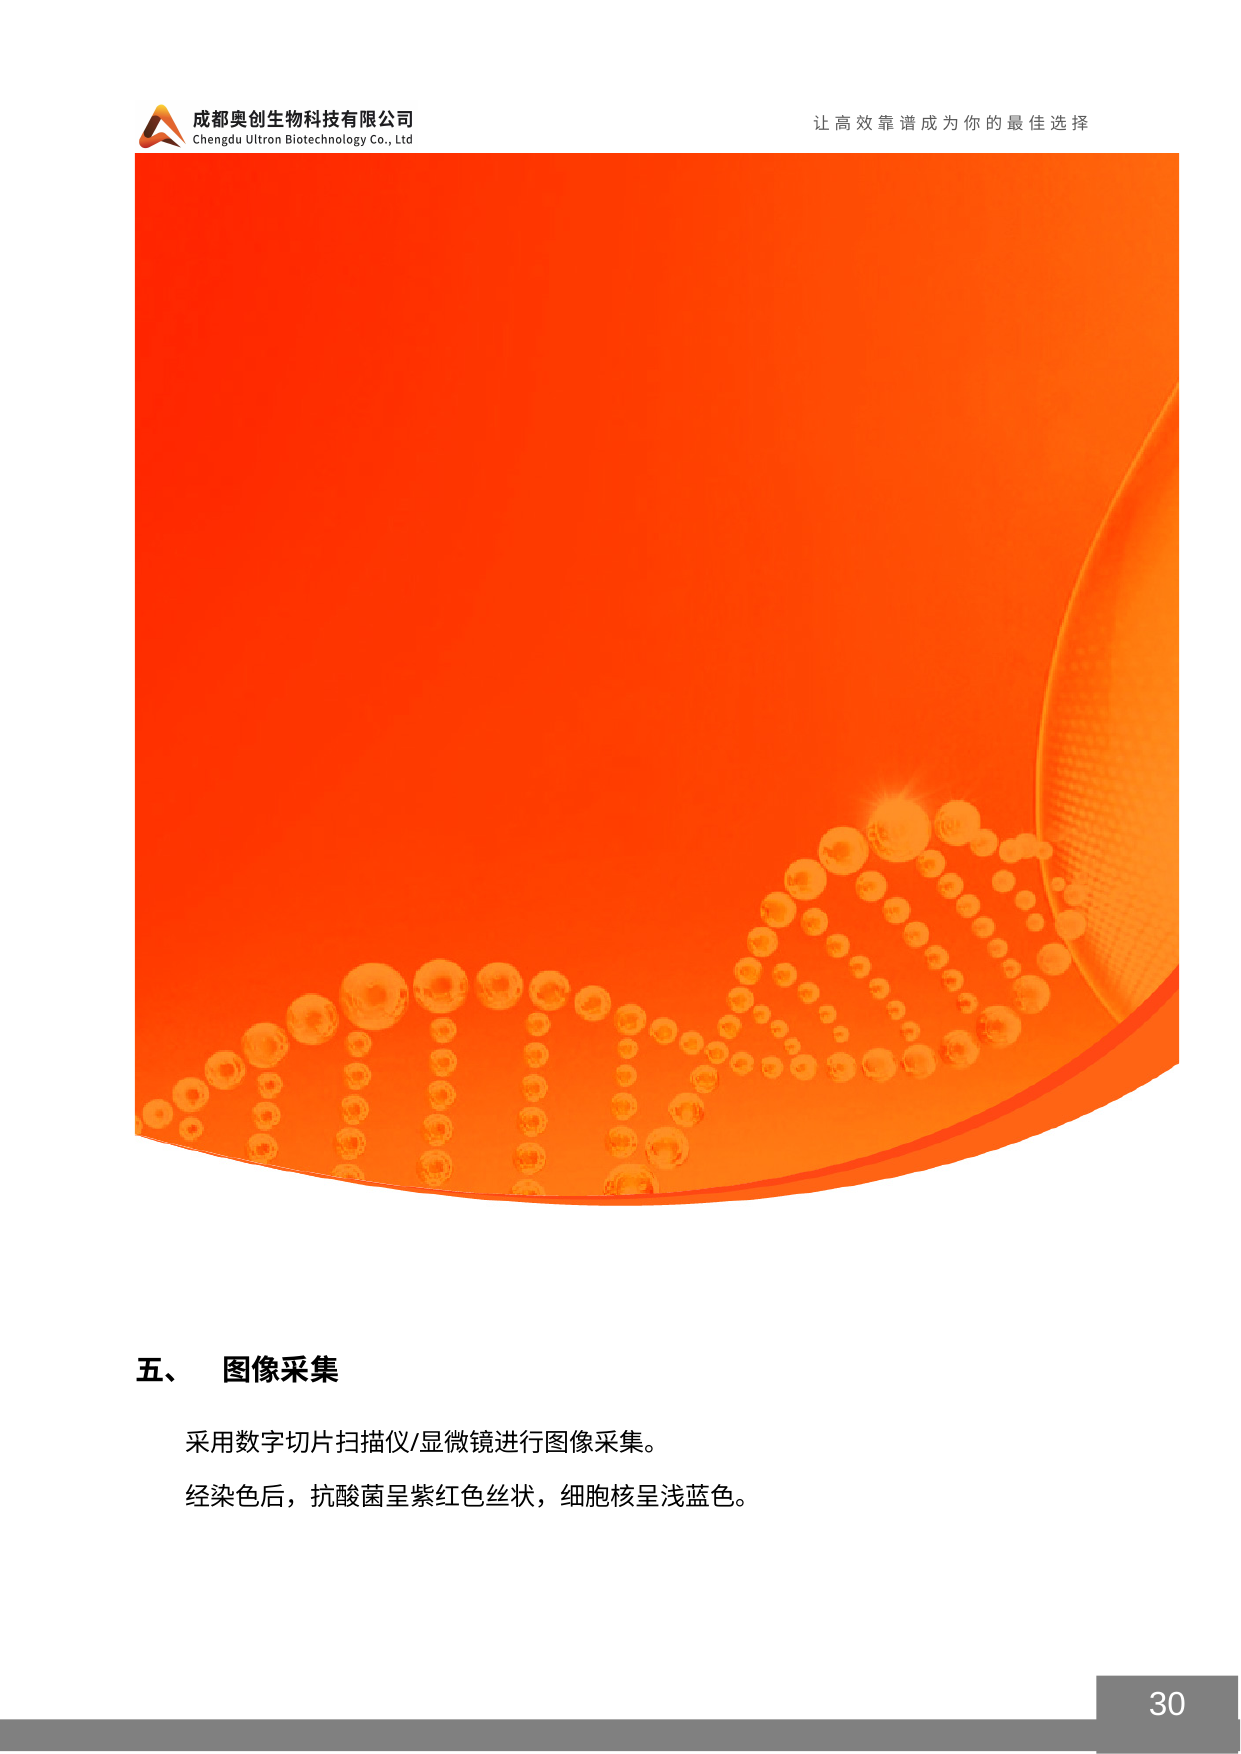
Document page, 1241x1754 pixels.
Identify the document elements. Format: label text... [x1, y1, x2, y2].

subtitle 图像采集 [135, 1347, 1106, 1389]
text 采用数字切片扫描仪/显微镜进行图像采集。 [135, 1422, 1106, 1459]
picture [134, 100, 1180, 1347]
text 经染色后，抗酸菌呈紫红色丝状，细胞核呈浅蓝色。 [135, 1477, 1106, 1513]
